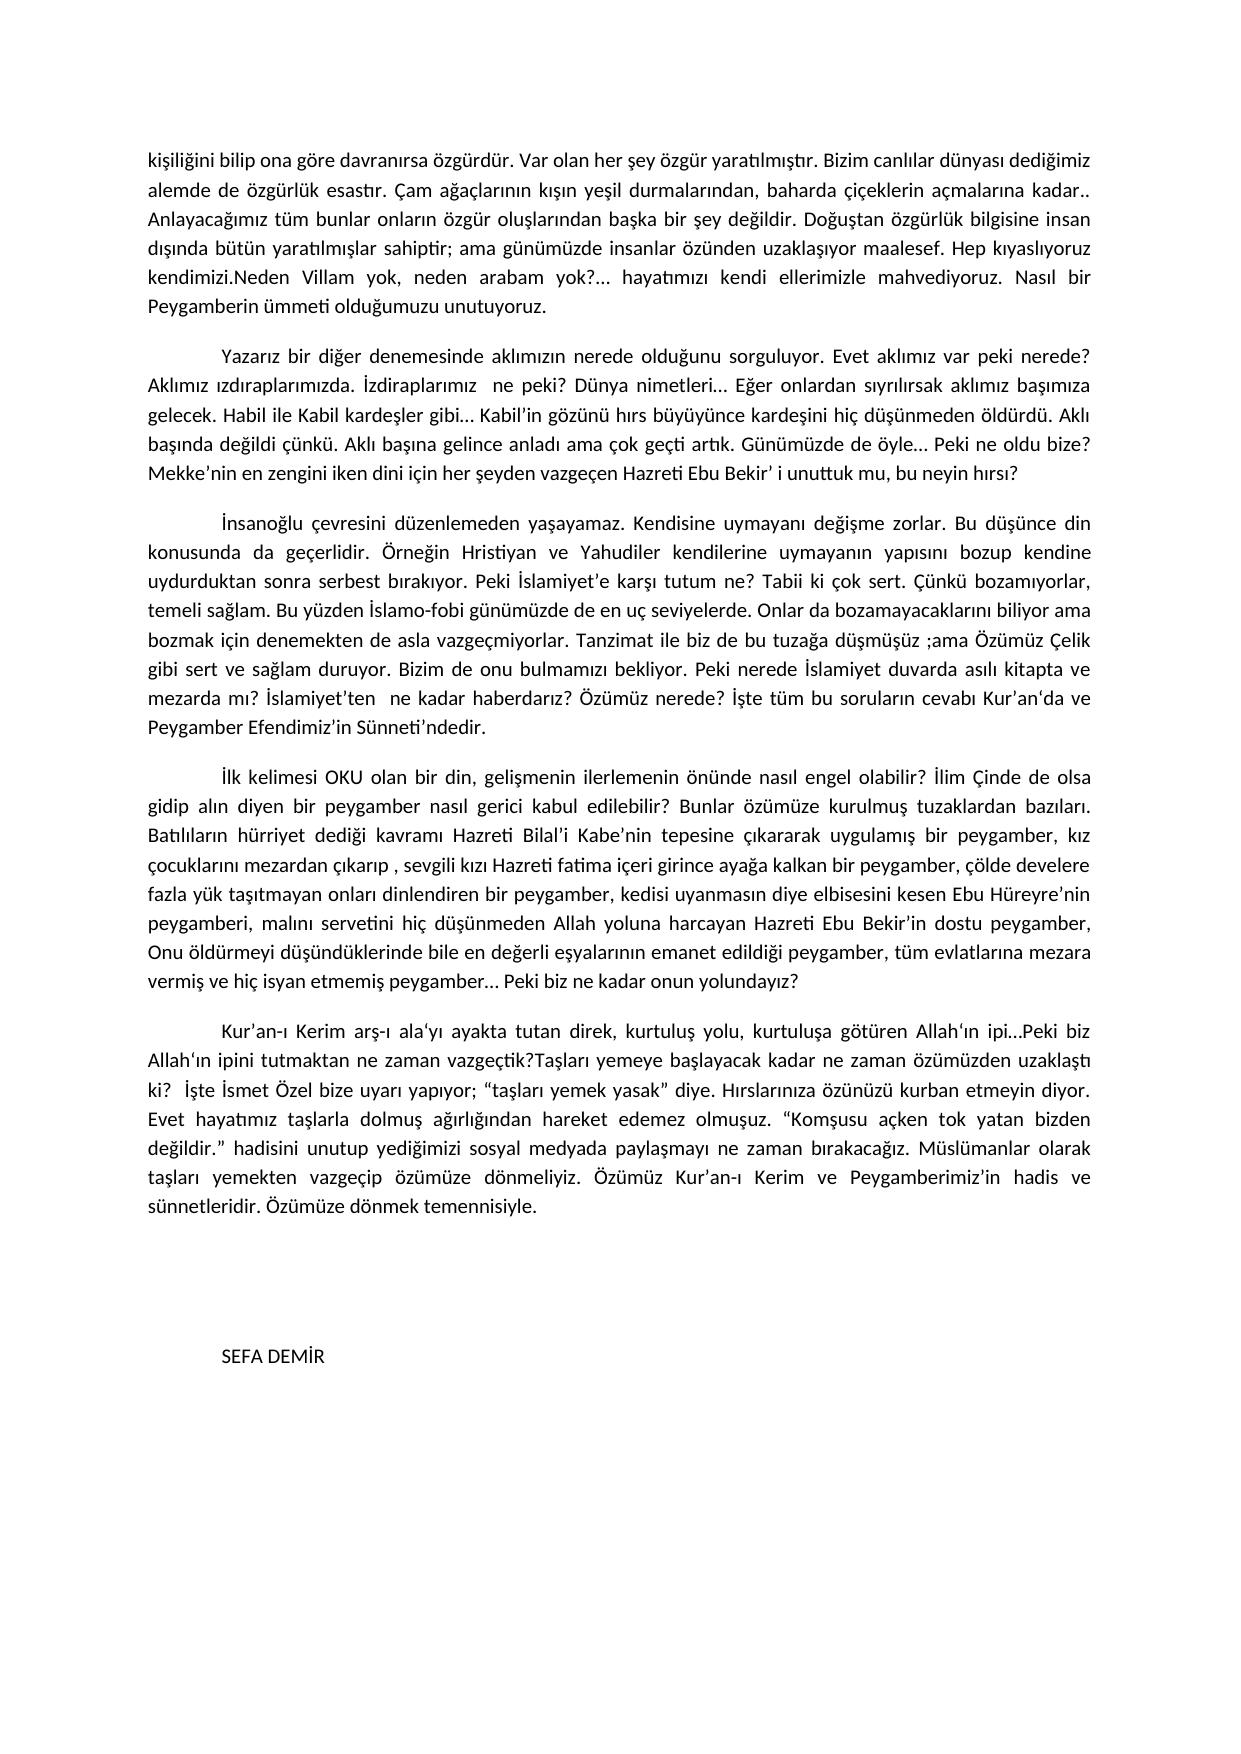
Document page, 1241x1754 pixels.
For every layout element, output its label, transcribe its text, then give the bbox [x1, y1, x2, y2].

text Kur’an-ı Kerim arş-ı ala‘yı ayakta tutan direk, kurtuluş yolu, kurtuluşa götüren Allah‘ın ipi…Peki biz Allah‘ın ipini tutmaktan ne zaman vazgeçtik?Taşları yemeye başlayacak kadar ne zaman özümüzden uzaklaştı ki? İşte İsmet Özel bize uyarı yapıyor; “taşları yemek yasak” diye. Hırslarınıza özünüzü kurban etmeyin diyor. Evet hayatımız taşlarla dolmuş ağırlığından hareket edemez olmuşuz. “Komşusu açken tok yatan bizden değildir.” hadisini unutup yediğimizi sosyal medyada paylaşmayı ne zaman bırakacağız. Müslümanlar olarak taşları yemekten vazgeçip özümüze dönmeliyiz. Özümüz Kur’an-ı Kerim ve Peygamberimiz’in hadis ve sünnetleridir. Özümüze dönmek temennisiyle. [148, 1018, 1093, 1219]
text SEFA DEMİR [148, 1343, 1093, 1369]
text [148, 148, 1093, 319]
text Yazarız bir diğer denemesinde aklımızın nerede olduğunu sorguluyor. Evet aklımız var peki nerede? Aklımız ızdıraplarımızda. İzdiraplarımız ne peki? Dünya nimetleri… Eğer onlardan sıyrılırsak aklımız başımıza gelecek. Habil ile Kabil kardeşler gibi… Kabil’in gözünü hırs büyüyünce kardeşini hiç düşünmeden öldürdü. Aklı başında değildi çünkü. Aklı başına gelince anladı ama çok geçti artık. Günümüzde de öyle… Peki ne oldu bize? Mekke’nin en zengini iken dini için her şeyden vazgeçen Hazreti Ebu Bekir’ i unuttuk mu, bu neyin hırsı? [148, 343, 1093, 486]
text İnsanoğlu çevresini düzenlemeden yaşayamaz. Kendisine uymayanı değişme zorlar. Bu düşünce din konusunda da geçerlidir. Örneğin Hristiyan ve Yahudiler kendilerine uymayanın yapısını bozup kendine uydurduktan sonra serbest bırakıyor. Peki İslamiyet’e karşı tutum ne? Tabii ki çok sert. Çünkü bozamıyorlar, temeli sağlam. Bu yüzden İslamo-fobi günümüzde de en uç seviyelerde. Onlar da bozamayacaklarını biliyor ama bozmak için denemekten de asla vazgeçmiyorlar. Tanzimat ile biz de bu tuzağa düşmüşüz ;ama Özümüz Çelik gibi sert ve sağlam duruyor. Bizim de onu bulmamızı bekliyor. Peki nerede İslamiyet duvarda asılı kitapta ve mezarda mı? İslamiyet’ten ne kadar haberdarız? Özümüz nerede? İşte tüm bu soruların cevabı Kur’an‘da ve Peygamber Efendimiz’in Sünneti’ndedir. [148, 510, 1093, 740]
text İlk kelimesi OKU olan bir din, gelişmenin ilerlemenin önünde nasıl engel olabilir? İlim Çinde de olsa gidip alın diyen bir peygamber nasıl gerici kabul edilebilir? Bunlar özümüze kurulmuş tuzaklardan bazıları. Batılıların hürriyet dediği kavramı Hazreti Bilal’i Kabe’nin tepesine çıkararak uygulamış bir peygamber, kız çocuklarını mezardan çıkarıp , sevgili kızı Hazreti fatima içeri girince ayağa kalkan bir peygamber, çölde develere fazla yük taşıtmayan onları dinlendiren bir peygamber, kedisi uyanmasın diye elbisesini kesen Ebu Hüreyre’nin peygamberi, malını servetini hiç düşünmeden Allah yoluna harcayan Hazreti Ebu Bekir’in dostu peygamber, Onu öldürmeyi düşündüklerinde bile en değerli eşyalarının emanet edildiği peygamber, tüm evlatlarına mezara vermiş ve hiç isyan etmemiş peygamber… Peki biz ne kadar onun yolundayız? [148, 764, 1093, 994]
